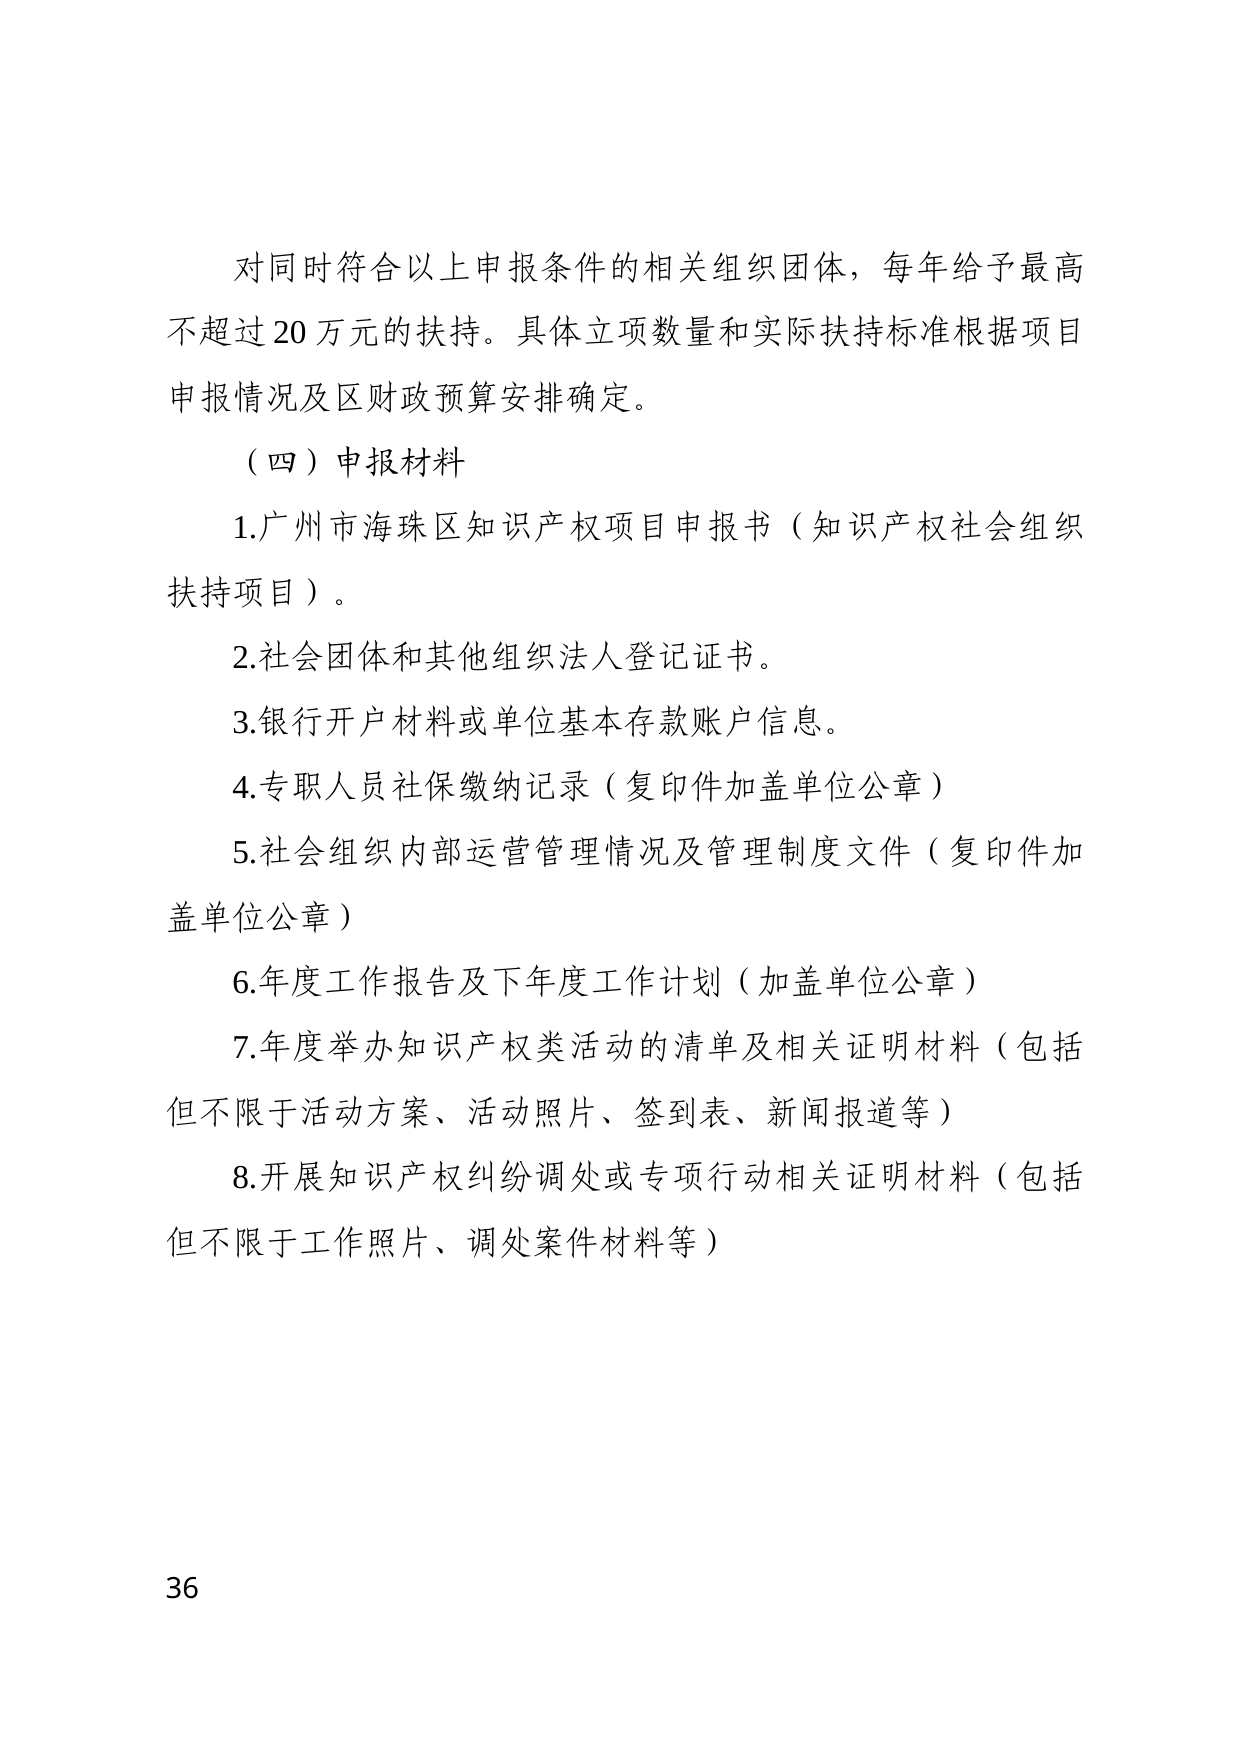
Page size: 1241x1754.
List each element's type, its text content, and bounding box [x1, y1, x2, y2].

text 对同时符合以上申报条件的相关组织团体，每年给予最高不超过20万元的扶持。具体立项数量和实际扶持标准根据项目申报情况及区财政预算安排确定。 [165, 233, 1087, 428]
text 3.银行开户材料或单位基本存款账户信息。 [165, 688, 1087, 753]
text 2.社会团体和其他组织法人登记证书。 [165, 623, 1087, 688]
text 6.年度工作报告及下年度工作计划（加盖单位公章） [165, 948, 1087, 1013]
text 5.社会组织内部运营管理情况及管理制度文件（复印件加盖单位公章） [165, 818, 1087, 948]
text 1.广州市海珠区知识产权项目申报书（知识产权社会组织扶持项目）。 [165, 493, 1087, 623]
text 7.年度举办知识产权类活动的清单及相关证明材料（包括但不限于活动方案、活动照片、签到表、新闻报道等） [165, 1013, 1087, 1143]
text （四）申报材料 [165, 428, 1087, 493]
text 8.开展知识产权纠纷调处或专项行动相关证明材料（包括但不限于工作照片、调处案件材料等） [165, 1143, 1087, 1273]
text 4.专职人员社保缴纳记录（复印件加盖单位公章） [165, 753, 1087, 818]
